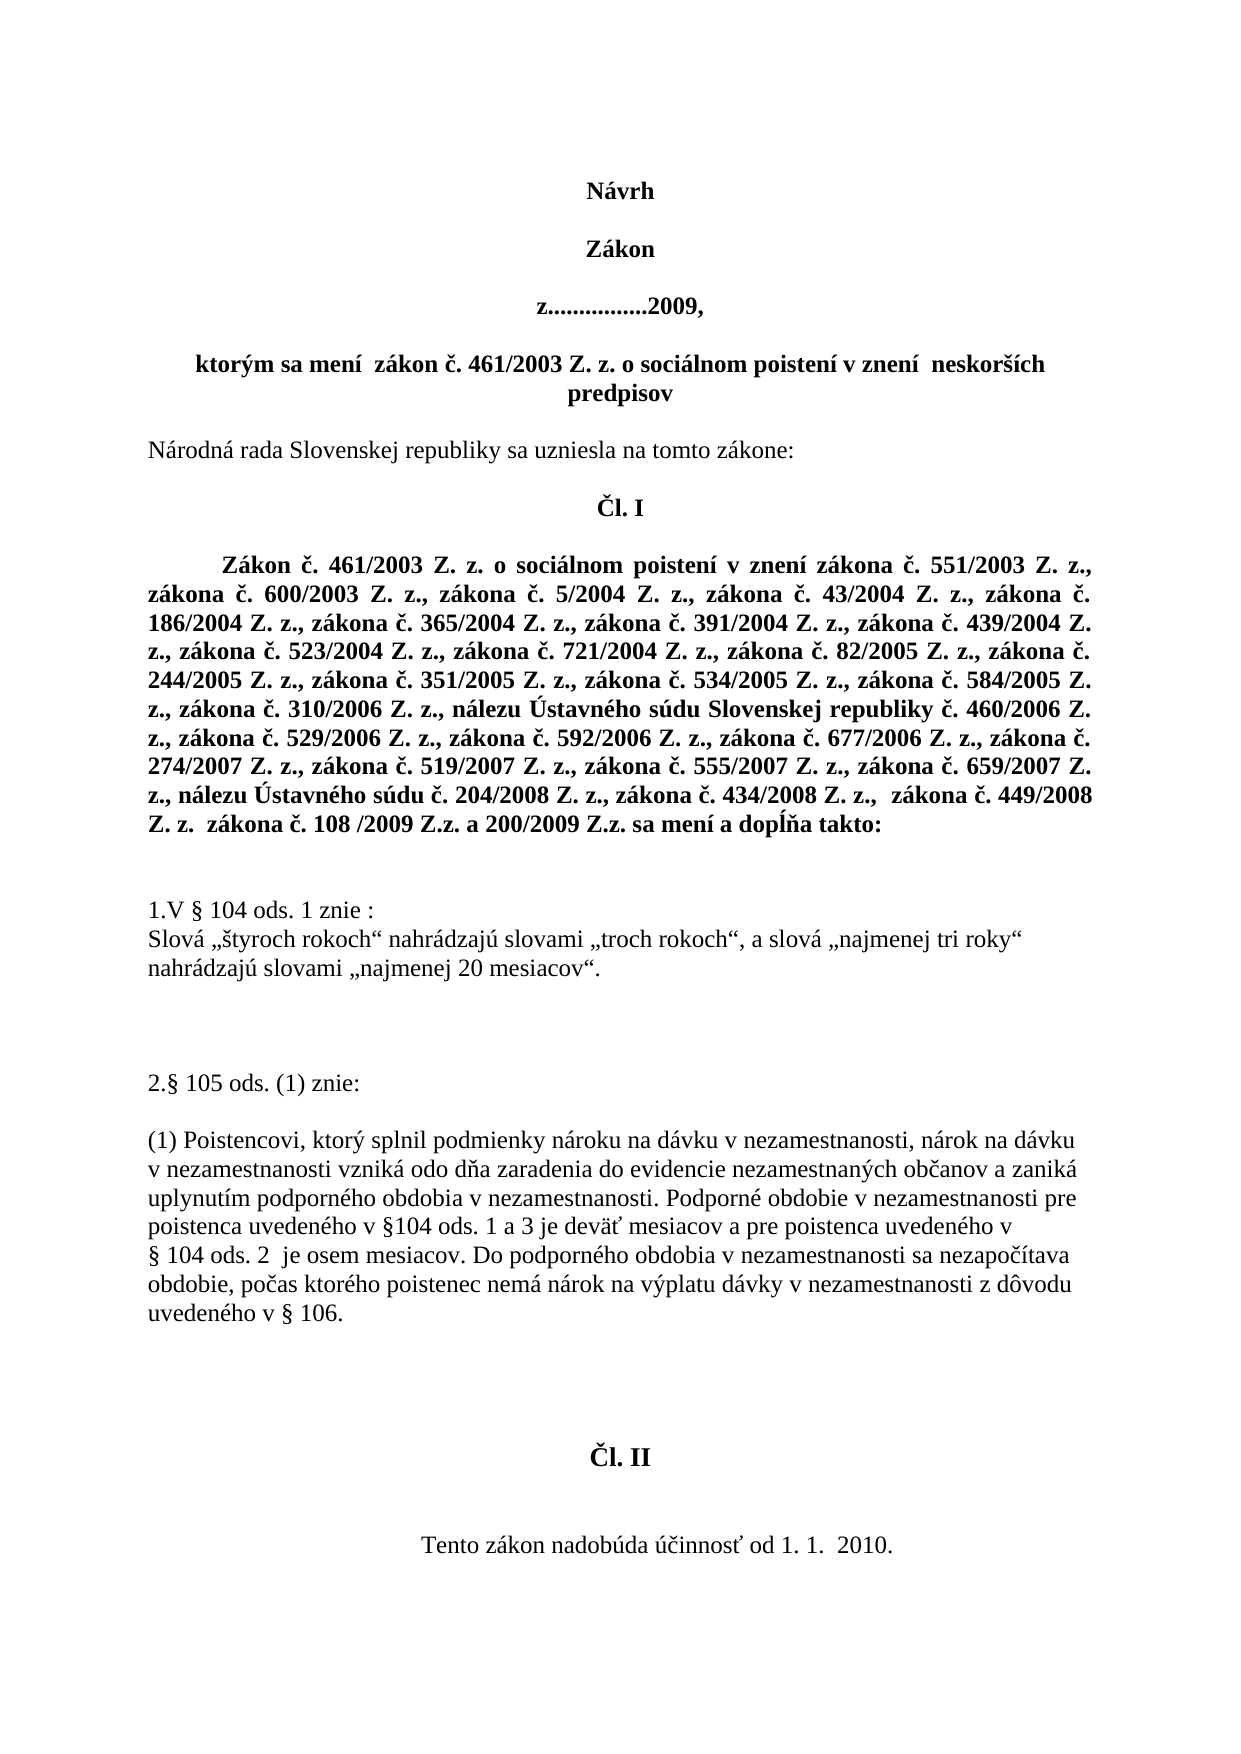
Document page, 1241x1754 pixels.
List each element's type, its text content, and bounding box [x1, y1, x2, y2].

text Čl. II [148, 1441, 1093, 1472]
text Národná rada Slovenskej republiky sa uzniesla na tomto zákone: [148, 435, 1093, 464]
text Tento zákon nadobúda účinnosť od 1. 1. 2010. [148, 1530, 1093, 1559]
text Návrh [148, 176, 1093, 205]
text 1.V § 104 ods. 1 znie : [148, 895, 1093, 924]
text 2.§ 105 ods. (1) znie: [148, 1068, 1093, 1096]
text Čl. I [148, 493, 1093, 521]
text ktorým sa mení zákon č. 461/2003 Z. z. o sociálnom poistení v znení neskorších predpisov [148, 349, 1093, 406]
text (1) Poistencovi, ktorý splnil podmienky nároku na dávku v nezamestnanosti, nárok na dávku v nezamestnanosti vzniká odo dňa zaradenia do evidencie nezamestnaných občanov a zaniká uplynutím podporného obdobia v nezamestnanosti. Podporné obdobie v nezamestnanosti pre poistenca uvedeného v §104 ods. 1 a 3 je deväť mesiacov a pre poistenca uvedeného v [148, 1125, 1093, 1240]
text Slová „štyroch rokoch“ nahrádzajú slovami „troch rokoch“, a slová „najmenej tri roky“ nahrádzajú slovami „najmenej 20 mesiacov“. [148, 924, 1093, 981]
text § 104 ods. 2 je osem mesiacov. Do podporného obdobia v nezamestnanosti sa nezapočítava obdobie, počas ktorého poistenec nemá nárok na výplatu dávky v nezamestnanosti z dôvodu uvedeného v § 106. [148, 1240, 1093, 1326]
text Zákon č. 461/2003 Z. z. o sociálnom poistení v znení zákona č. 551/2003 Z. z., zákona č. 600/2003 Z. z., zákona č. 5/2004 Z. z., zákona č. 43/2004 Z. z., zákona č. 186/2004 Z. z., zákona č. 365/2004 Z. z., zákona č. 391/2004 Z. z., zákona č. 439/2004 Z. z., zákona č. 523/2004 Z. z., zákona č. 721/2004 Z. z., zákona č. 82/2005 Z. z., zákona č. 244/2005 Z. z., zákona č. 351/2005 Z. z., zákona č. 534/2005 Z. z., zákona č. 584/2005 Z. z., zákona č. 310/2006 Z. z., nálezu Ústavného súdu Slovenskej republiky č. 460/2006 Z. z., zákona č. 529/2006 Z. z., zákona č. 592/2006 Z. z., zákona č. 677/2006 Z. z., zákona č. 274/2007 Z. z., zákona č. 519/2007 Z. z., zákona č. 555/2007 Z. z., zákona č. 659/2007 Z. z., nálezu Ústavného súdu č. 204/2008 Z. z., zákona č. 434/2008 Z. z., zákona č. 449/2008 Z. z. zákona č. 108 /2009 Z.z. a 200/2009 Z.z. sa mení a dopĺňa takto: [148, 550, 1093, 838]
text z................2009, [148, 291, 1093, 320]
text Zákon [148, 234, 1093, 263]
